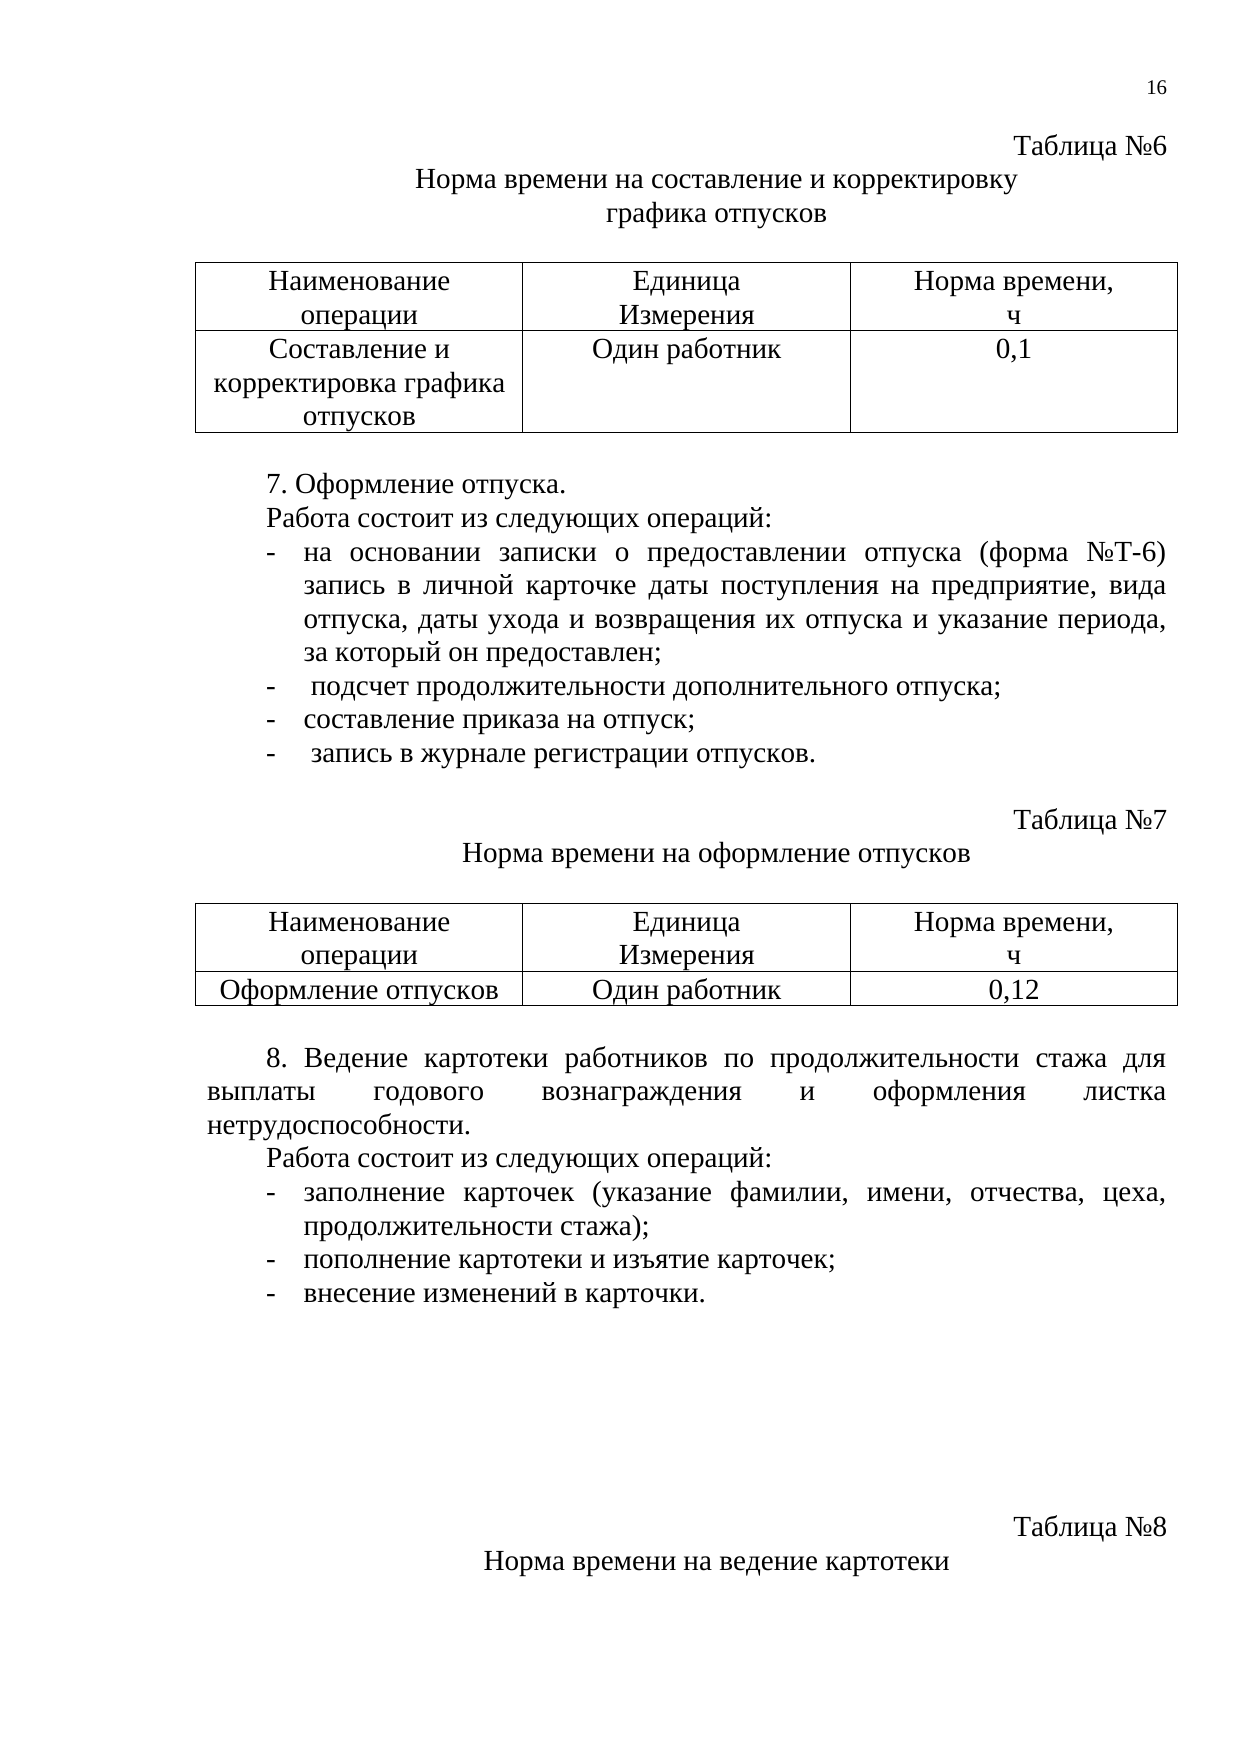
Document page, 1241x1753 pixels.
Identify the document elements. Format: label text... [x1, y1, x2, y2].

list внесение изменений в карточки. [266, 1275, 1167, 1308]
text Работа состоит из следующих операций: [207, 1141, 1167, 1174]
table_cell Один работник [523, 972, 850, 1005]
list запись в журнале регистрации отпусков. [266, 735, 1167, 768]
list подсчет продолжительности дополнительного отпуска; [266, 668, 1167, 701]
table_header Норма времени, ч [851, 904, 1177, 971]
list заполнение карточек (указание фамилии, имени, отчества, цеха, продолжительности стажа); [266, 1174, 1167, 1241]
list составление приказа на отпуск; [266, 701, 1167, 735]
text Таблица №8 [207, 1509, 1167, 1543]
text 7. Оформление отпуска. [207, 467, 1167, 500]
table_header Норма времени, ч [851, 263, 1177, 330]
table_cell 0,12 [851, 972, 1177, 1005]
text Норма времени на составление и корректировку [207, 162, 1167, 195]
list на основании записки о предоставлении отпуска (форма №Т-6) запись в личной карточке даты поступления на предприятие, вида отпуска, даты ухода и возвращения их отпуска и указание периода, за который он предоставлен; [266, 534, 1167, 668]
text Таблица №7 [207, 802, 1167, 836]
table_cell Один работник [523, 331, 850, 432]
table_cell Составление и корректировка графика отпусков [196, 331, 522, 432]
table_header Наименование операции [196, 263, 522, 330]
table_header Наименование операции [196, 904, 522, 971]
text 8. Ведение картотеки работников по продолжительности стажа для выплаты годового вознаграждения и оформления листка нетрудоспособности. [207, 1040, 1167, 1141]
list пополнение картотеки и изъятие карточек; [266, 1241, 1167, 1275]
table_header Единица Измерения [523, 904, 850, 971]
table_header Единица Измерения [523, 263, 850, 330]
text Норма времени на ведение картотеки [207, 1543, 1167, 1577]
table_cell 0,1 [851, 331, 1177, 432]
table_cell Оформление отпусков [196, 972, 522, 1005]
text Норма времени на оформление отпусков [207, 836, 1167, 869]
text графика отпусков [207, 195, 1167, 229]
text Таблица №6 [266, 128, 1167, 162]
text Работа состоит из следующих операций: [207, 500, 1167, 534]
